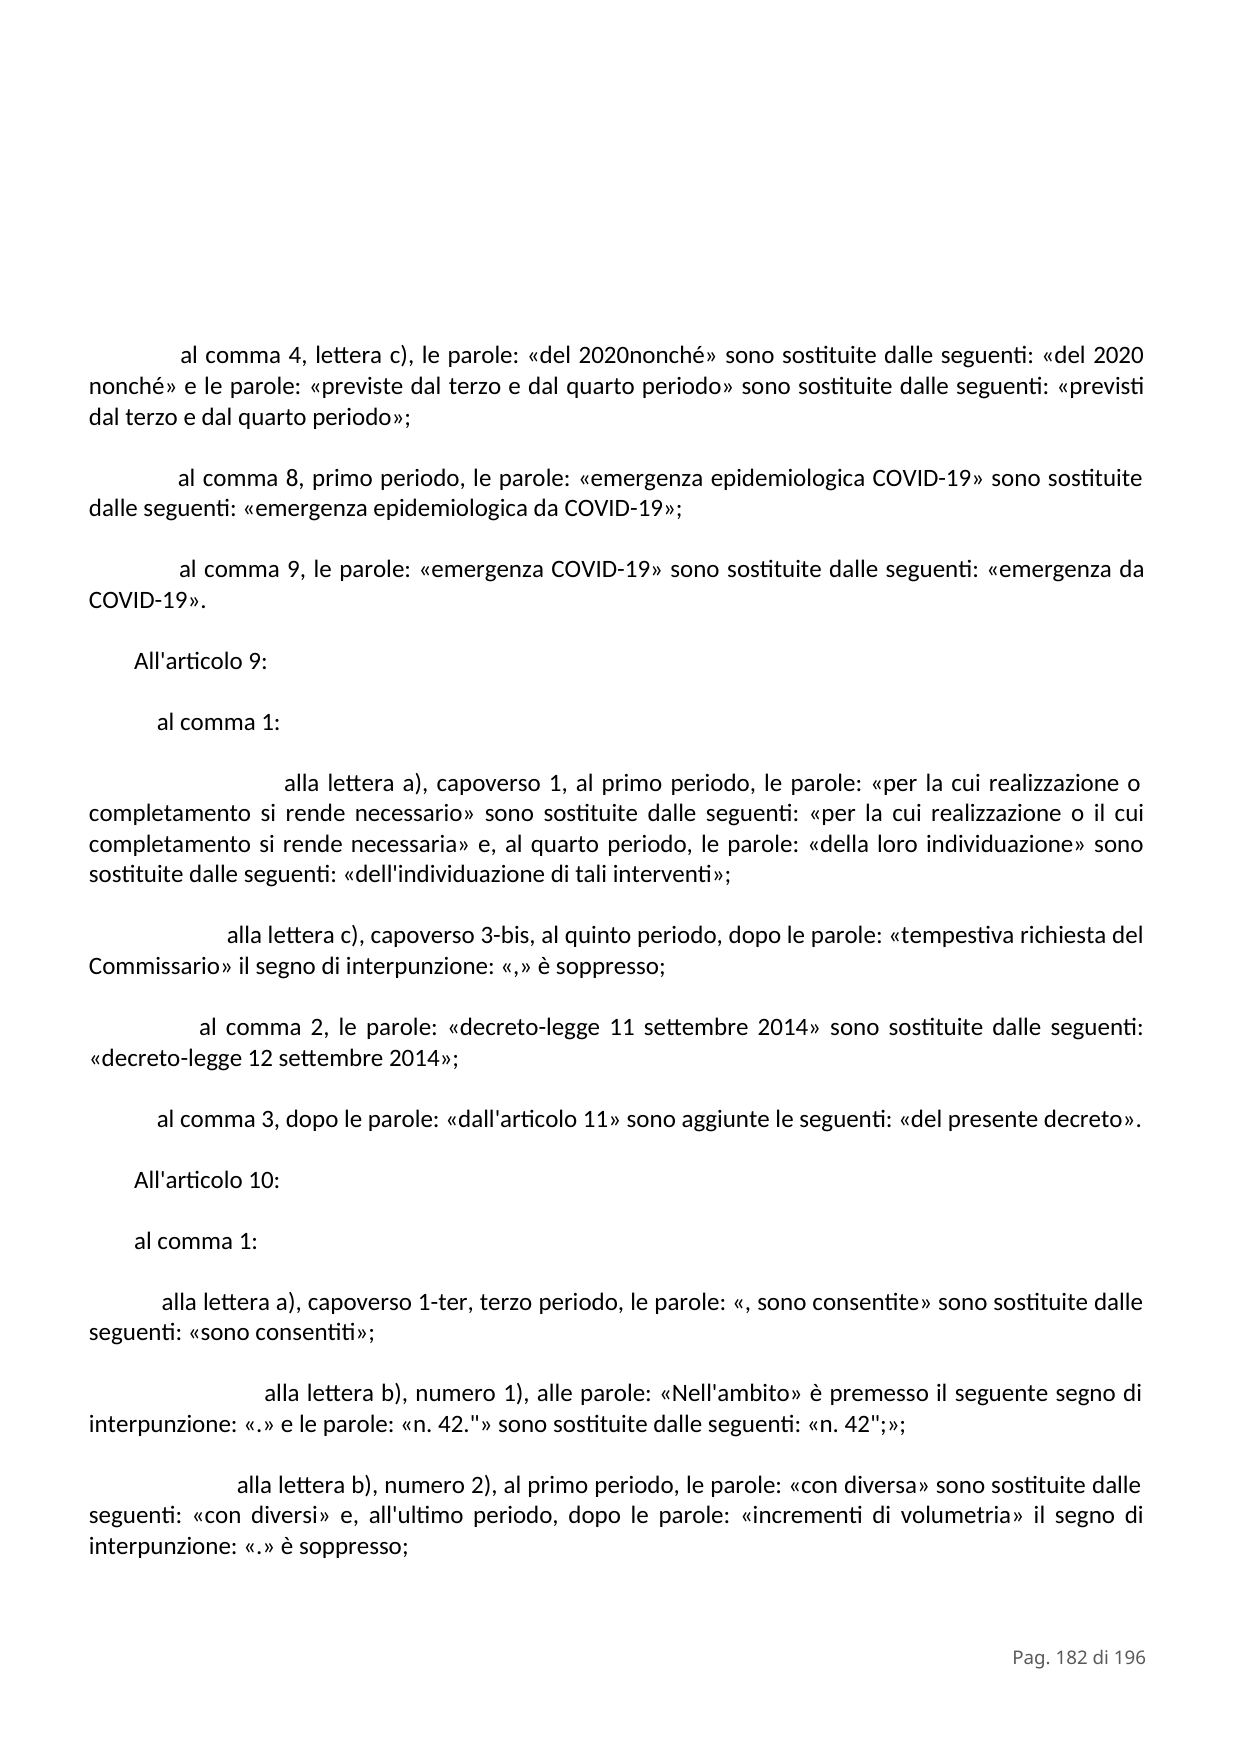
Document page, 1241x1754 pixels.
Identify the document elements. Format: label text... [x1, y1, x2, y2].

text al comma 8, primo periodo, le parole: «emergenza epidemiologica COVID-19» sono sostituite dalle seguenti: «emergenza epidemiologica da COVID-19»; [89, 462, 1146, 523]
text al comma 3, dopo le parole: «dall'articolo 11» sono aggiunte le seguenti: «del presente decreto». [89, 1103, 1146, 1133]
text al comma 4, lettera c), le parole: «del 2020nonché» sono sostituite dalle seguenti: «del 2020 nonché» e le parole: «previste dal terzo e dal quarto periodo» sono sostituite dalle seguenti: «previsti dal terzo e dal quarto periodo»; [89, 340, 1146, 431]
text al comma 9, le parole: «emergenza COVID-19» sono sostituite dalle seguenti: «emergenza da COVID-19». [89, 553, 1146, 614]
text alla lettera b), numero 2), al primo periodo, le parole: «con diversa» sono sostituite dalle seguenti: «con diversi» e, all'ultimo periodo, dopo le parole: «incrementi di volumetria» il segno di interpunzione: «.» è soppresso; [89, 1469, 1146, 1561]
text alla lettera a), capoverso 1-ter, terzo periodo, le parole: «, sono consentite» sono sostituite dalle seguenti: «sono consentiti»; [89, 1286, 1146, 1347]
text All'articolo 10: [89, 1164, 1146, 1194]
text alla lettera b), numero 1), alle parole: «Nell'ambito» è premesso il seguente segno di interpunzione: «.» e le parole: «n. 42."» sono sostituite dalle seguenti: «n. 42";»; [89, 1377, 1146, 1438]
text alla lettera a), capoverso 1, al primo periodo, le parole: «per la cui realizzazione o completamento si rende necessario» sono sostituite dalle seguenti: «per la cui realizzazione o il cui completamento si rende necessaria» e, al quarto periodo, le parole: «della loro individuazione» sono sostituite dalle seguenti: «dell'individuazione di tali interventi»; [89, 767, 1146, 889]
text al comma 2, le parole: «decreto-legge 11 settembre 2014» sono sostituite dalle seguenti: «decreto-legge 12 settembre 2014»; [89, 1011, 1146, 1072]
text alla lettera c), capoverso 3-bis, al quinto periodo, dopo le parole: «tempestiva richiesta del Commissario» il segno di interpunzione: «,» è soppresso; [89, 919, 1146, 981]
text al comma 1: [89, 1225, 1146, 1255]
text All'articolo 9: [89, 645, 1146, 675]
text al comma 1: [89, 706, 1146, 736]
